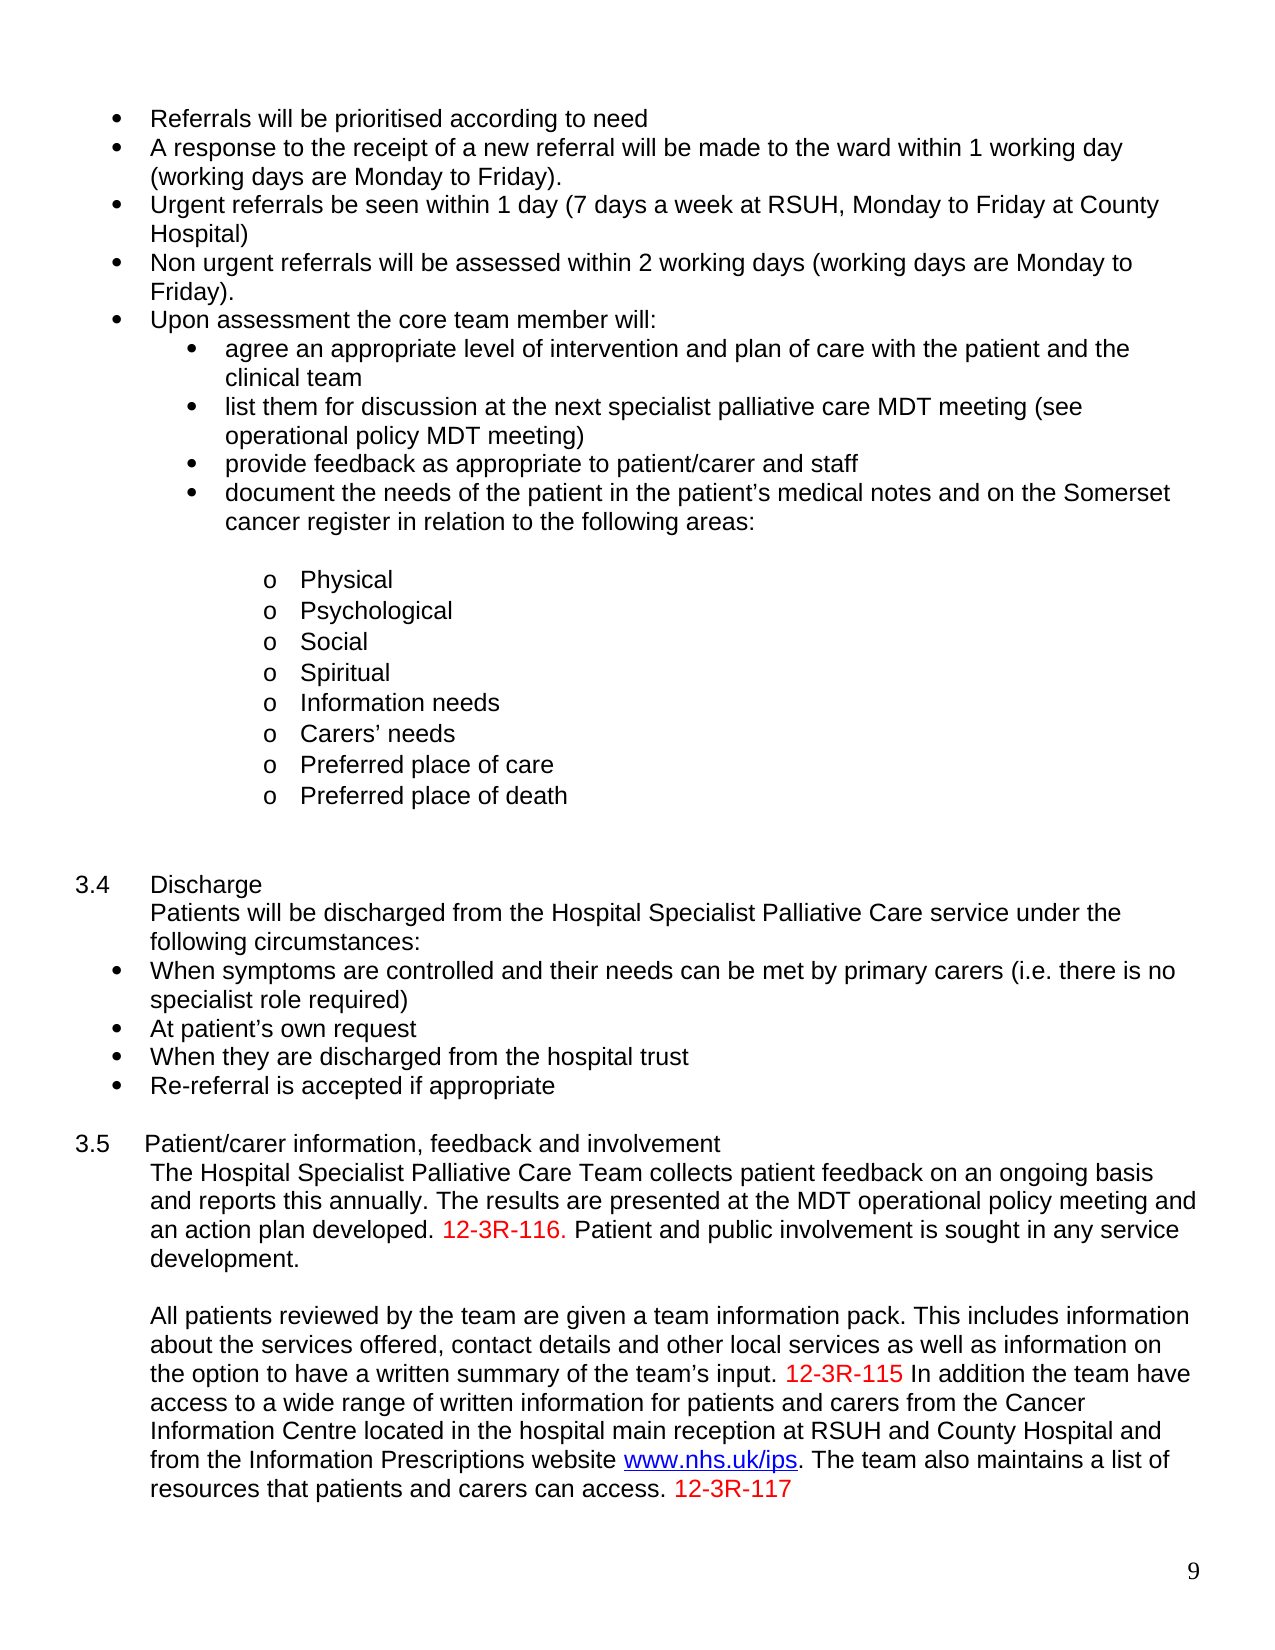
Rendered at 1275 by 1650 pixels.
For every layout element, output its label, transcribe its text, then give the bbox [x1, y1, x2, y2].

list Preferred place of death [262, 781, 1200, 812]
list Upon assessment the core team member will: [112, 305, 1200, 334]
text 3.5 Patient/carer information, feedback and involvement [75, 1129, 1200, 1158]
text Patients will be discharged from the Hospital Specialist Palliative Care service under the following circumstances: [150, 898, 1200, 956]
list Psychological [262, 596, 1200, 627]
list agree an appropriate level of intervention and plan of care with the patient and the clinical team [187, 334, 1200, 392]
list document the needs of the patient in the patient’s medical notes and on the Somerset cancer register in relation to the following areas: [187, 478, 1200, 536]
text The Hospital Specialist Palliative Care Team collects patient feedback on an ongoing basis and reports this annually. The results are presented at the MDT operational policy meeting and an action plan developed. 12-3R-116. Patient and public involvement is sought in any service development. [150, 1158, 1200, 1273]
text 3.4 Discharge [75, 870, 1200, 898]
list Preferred place of care [262, 750, 1200, 781]
list Non urgent referrals will be assessed within 2 working days (working days are Monday to Friday). [112, 248, 1200, 305]
list Spiritual [262, 657, 1200, 688]
list Information needs [262, 688, 1200, 719]
list provide feedback as appropriate to patient/carer and staff [187, 449, 1200, 478]
list Social [262, 627, 1200, 657]
list A response to the receipt of a new referral will be made to the ward within 1 working day (working days are Monday to Friday). [112, 133, 1200, 190]
list Urgent referrals be seen within 1 day (7 days a week at RSUH, Monday to Friday at County Hospital) [112, 190, 1200, 248]
list Physical [262, 565, 1200, 596]
list list them for discussion at the next specialist palliative care MDT meeting (see operational policy MDT meeting) [187, 392, 1200, 449]
list When they are discharged from the hospital trust [112, 1042, 1200, 1071]
list When symptoms are controlled and their needs can be met by primary carers (i.e. there is no specialist role required) [112, 956, 1200, 1013]
list Carers’ needs [262, 719, 1200, 750]
list Re-referral is accepted if appropriate [112, 1071, 1200, 1100]
list Referrals will be prioritised according to need [112, 104, 1200, 133]
list At patient’s own request [112, 1013, 1200, 1042]
text All patients reviewed by the team are given a team information pack. This includes information about the services offered, contact details and other local services as well as information on the option to have a written summary of the team’s input. 12-3R-115 In addition the team have access to a wide range of written information for patients and carers from the Cancer Information Centre located in the hospital main reception at RSUH and County Hospital and from the Information Prescriptions website www.nhs.uk/ips. The team also maintains a list of resources that patients and carers can access. 12-3R-117 [150, 1301, 1200, 1503]
